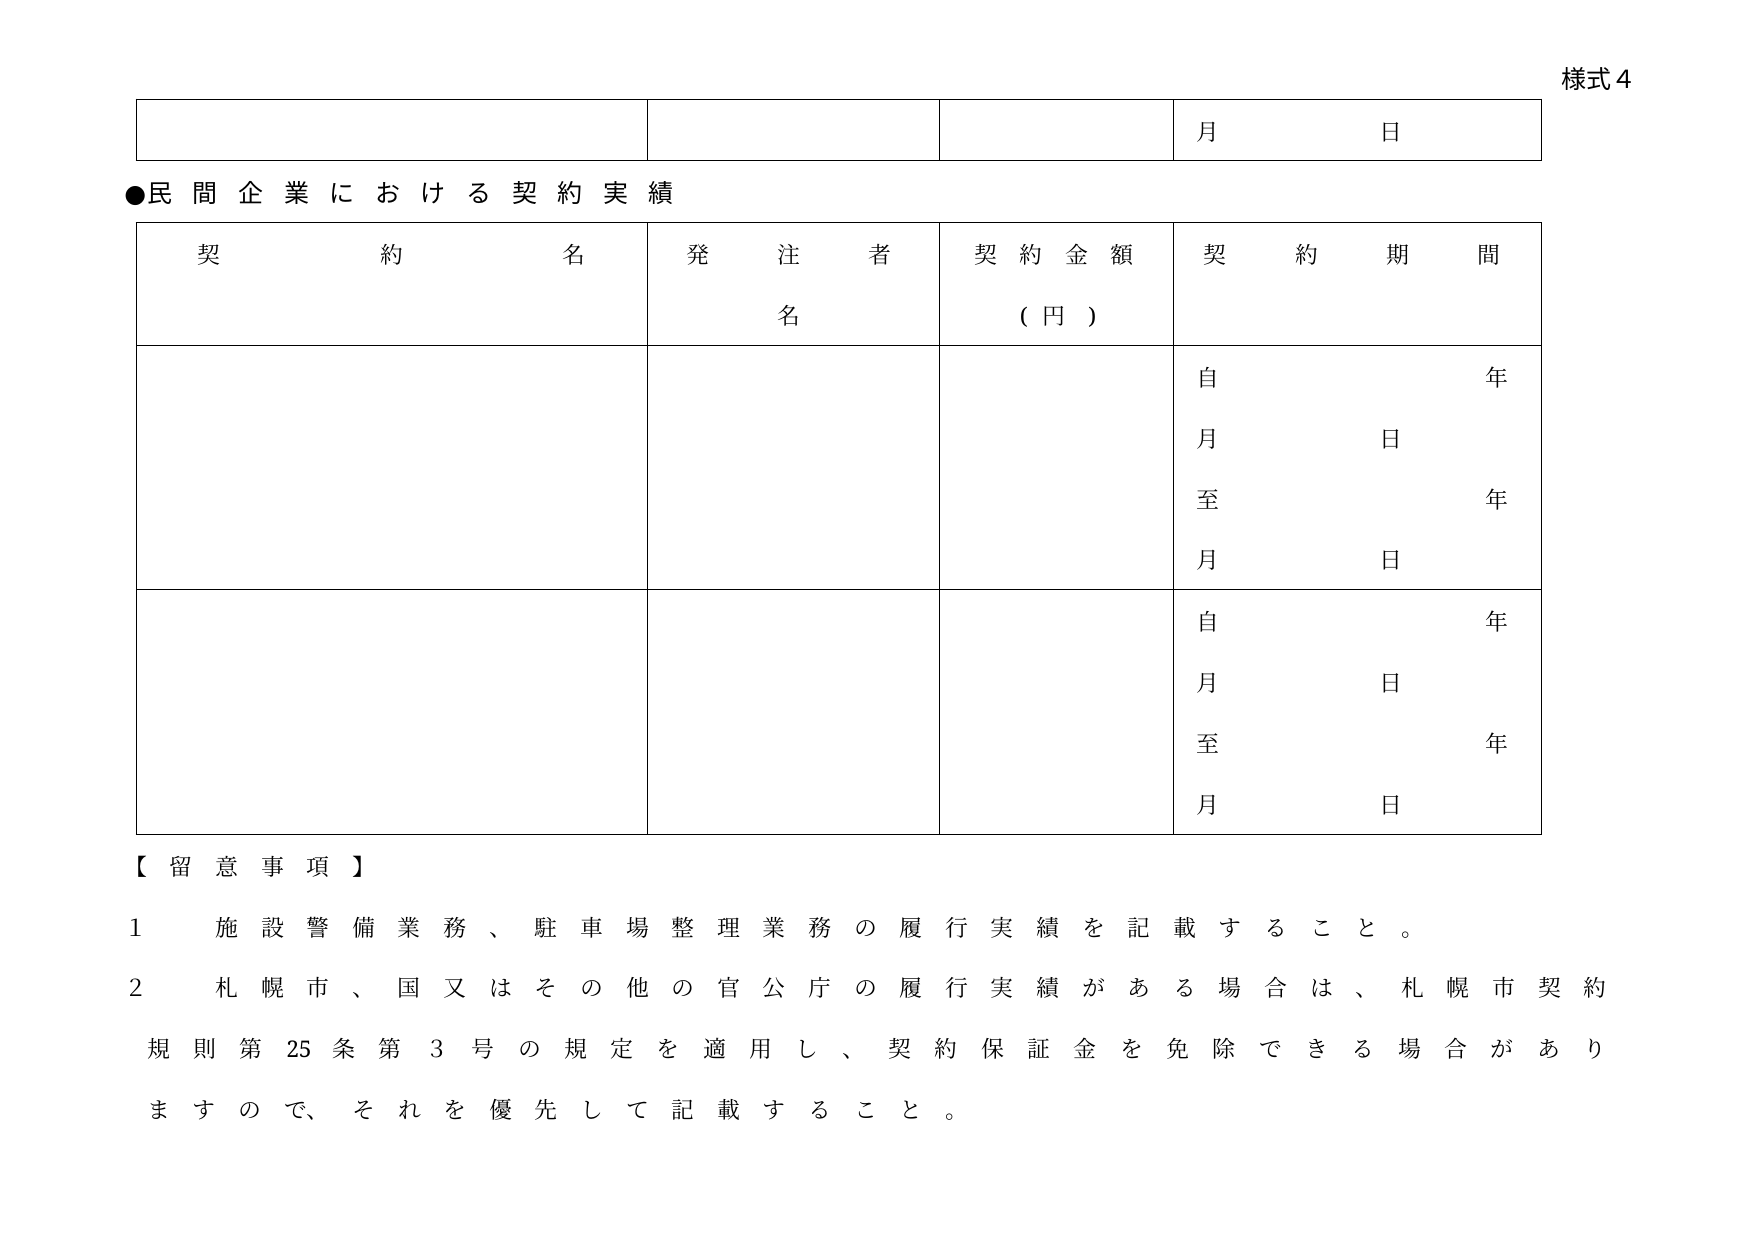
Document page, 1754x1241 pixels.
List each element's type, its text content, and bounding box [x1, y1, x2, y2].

table_header 契約金額(円) [940, 223, 1173, 345]
table_cell 自 年 月 日 至 年 月 日 [1174, 100, 1541, 160]
text ●民間企業における契約実績 [124, 161, 1630, 222]
table_cell [648, 346, 939, 589]
text 【留意事項】 [124, 835, 1630, 896]
table_cell [137, 590, 647, 834]
table_header 契 約 期 間 [1174, 223, 1541, 345]
table_cell [648, 100, 939, 160]
table_cell [940, 100, 1173, 160]
table_header 発 注 者 名 [648, 223, 939, 345]
table_cell 自 年 月 日 至 年 月 日 [1174, 346, 1541, 589]
text １ 施設警備業務、駐車場整理業務の履行実績を記載すること。 [124, 896, 1630, 956]
table_cell [648, 590, 939, 834]
table_cell [940, 346, 1173, 589]
text ２ 札幌市、国又はその他の官公庁の履行実績がある場合は、札幌市契約規則第25条第３号の規定を適用し、契約保証金を免除できる場合がありますので、それを優先して記載すること。 [124, 956, 1630, 1139]
table_cell [137, 100, 647, 160]
table_cell [940, 590, 1173, 834]
table_header 契 約 名 [137, 223, 647, 345]
table_cell [137, 346, 647, 589]
table_cell 自 年 月 日 至 年 月 日 [1174, 590, 1541, 834]
